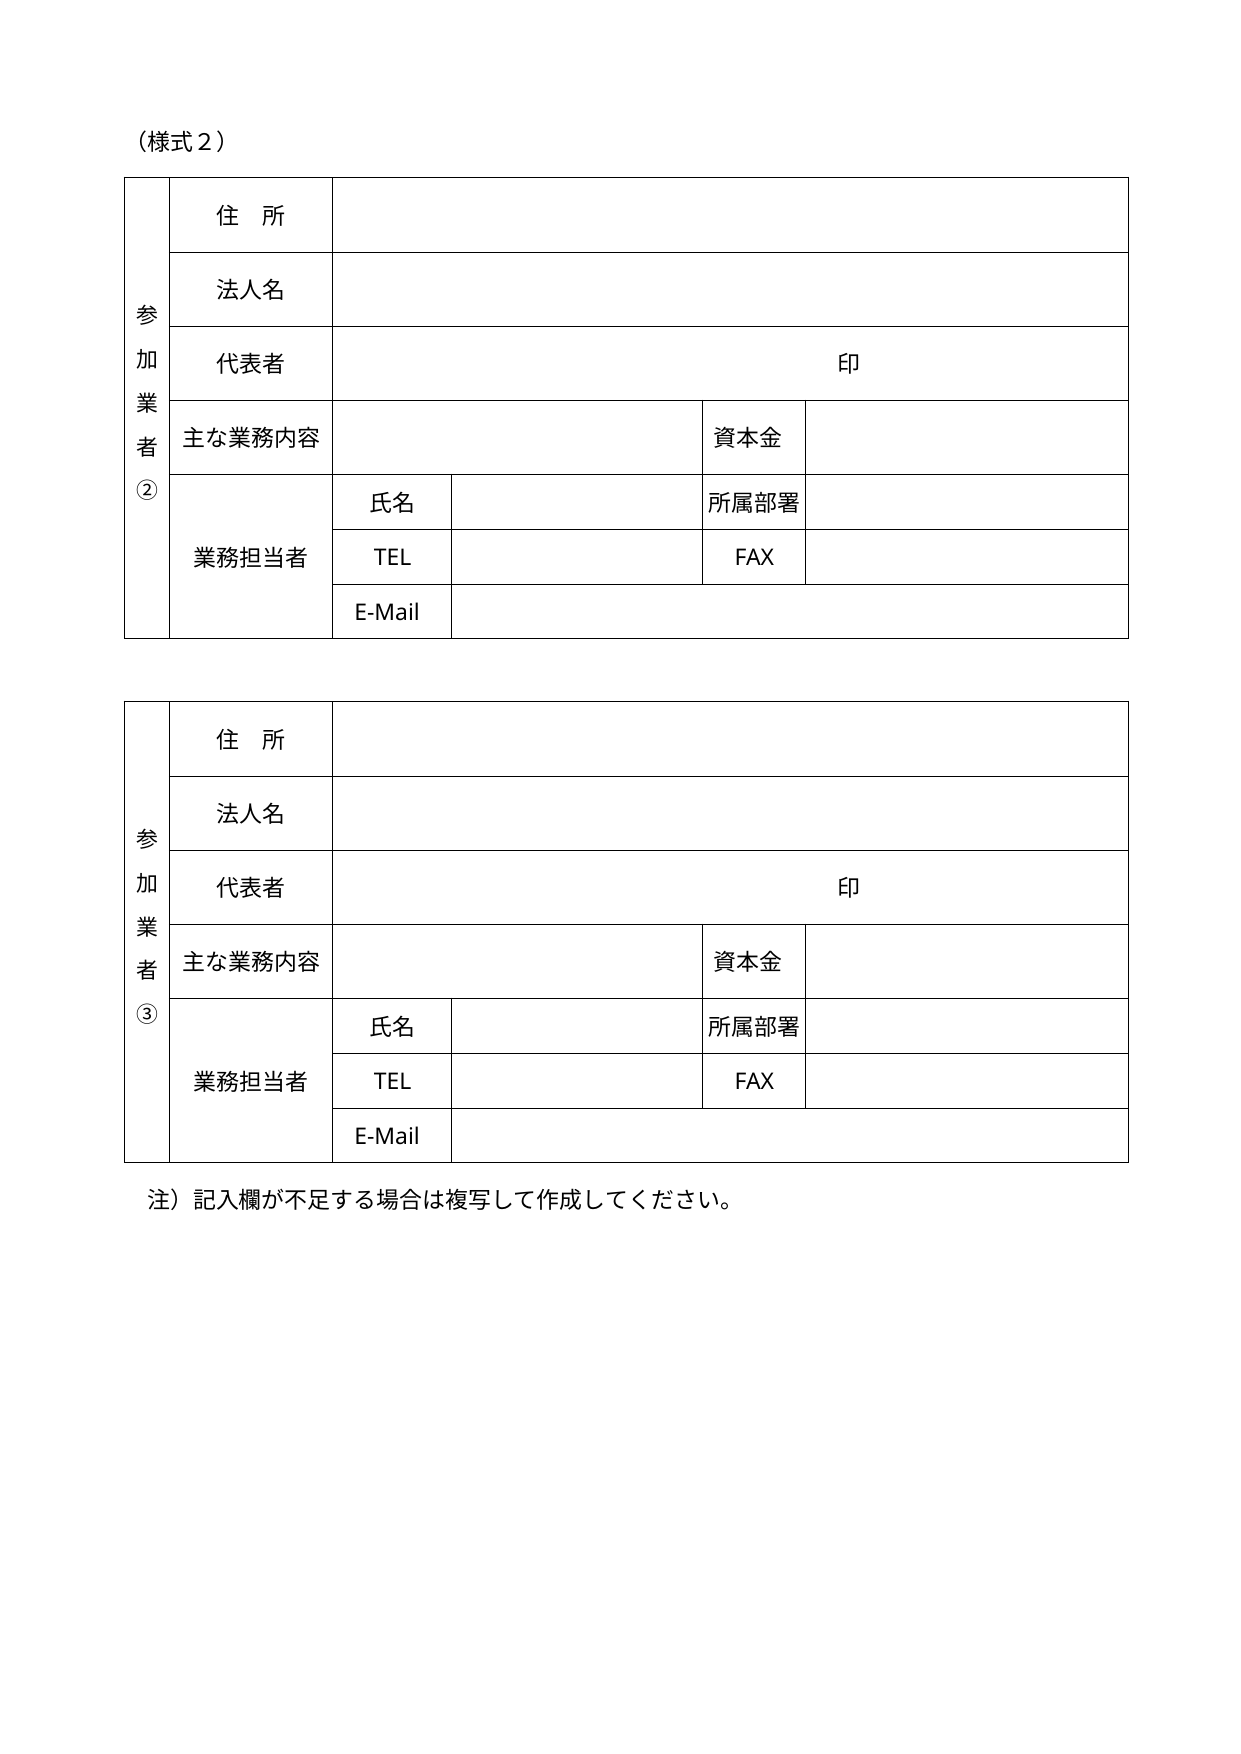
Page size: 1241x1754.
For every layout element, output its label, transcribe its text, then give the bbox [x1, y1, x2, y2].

table_cell TEL [333, 1054, 451, 1108]
table_cell [452, 585, 1128, 638]
table_cell [452, 999, 702, 1053]
table_cell [452, 475, 702, 529]
table_header 住 所 [170, 702, 332, 776]
table_cell 印 [333, 851, 1128, 923]
table_cell 資本金 [703, 401, 805, 473]
table_cell 所属部署 [703, 475, 805, 529]
table_cell [333, 253, 1128, 326]
table_cell 主な業務内容 [170, 925, 332, 997]
table_cell 代表者 [170, 327, 332, 399]
table_cell 業務担当者 [170, 999, 332, 1162]
table_cell [806, 999, 1128, 1053]
text 注）記入欄が不足する場合は複写して作成してください。 [124, 1182, 1128, 1215]
table_cell [806, 530, 1128, 584]
text （様式２） [124, 124, 1134, 157]
table_header 参 加 業 者 ③ [125, 702, 169, 1162]
table_header [333, 702, 1128, 776]
table_cell 代表者 [170, 851, 332, 923]
table_cell E-Mail [333, 585, 451, 638]
table_cell FAX [703, 1054, 805, 1108]
table_cell [452, 530, 702, 584]
table_cell [806, 475, 1128, 529]
table_cell 氏名 [333, 999, 451, 1053]
table_cell [806, 925, 1128, 997]
table_cell [452, 1054, 702, 1108]
table_cell 所属部署 [703, 999, 805, 1053]
table_cell 主な業務内容 [170, 401, 332, 473]
table_cell [806, 1054, 1128, 1108]
table_cell 業務担当者 [170, 475, 332, 638]
table_cell 氏名 [333, 475, 451, 529]
table_header 住 所 [170, 178, 332, 252]
table_cell [452, 1109, 1128, 1162]
table_cell 印 [333, 327, 1128, 399]
table_cell E-Mail [333, 1109, 451, 1162]
table_cell 法人名 [170, 253, 332, 326]
table_cell [806, 401, 1128, 473]
table_cell [333, 925, 702, 997]
table_cell 資本金 [703, 925, 805, 997]
table_header [333, 178, 1128, 252]
table_cell TEL [333, 530, 451, 584]
table_cell FAX [703, 530, 805, 584]
table_header 参 加 業 者 ② [125, 178, 169, 638]
table_cell [333, 777, 1128, 849]
table_cell 法人名 [170, 777, 332, 849]
table_cell [333, 401, 702, 473]
